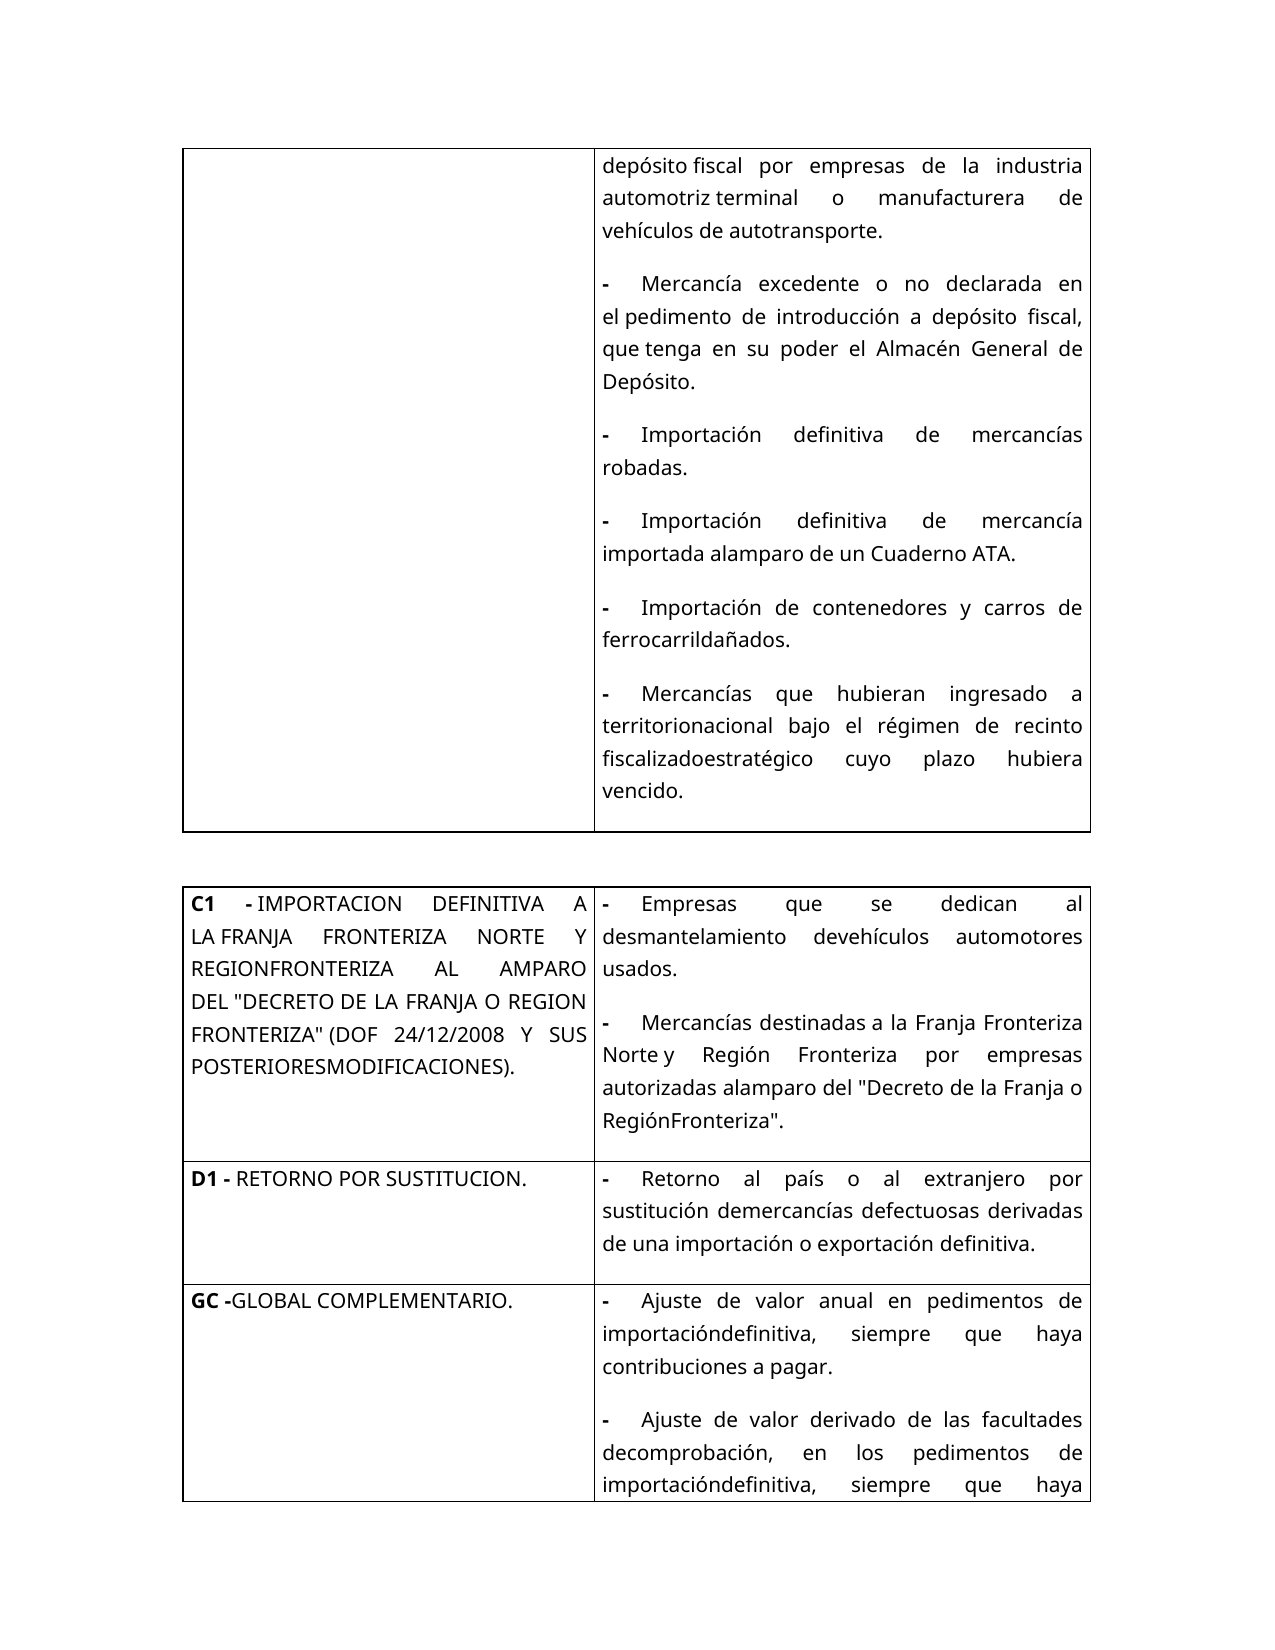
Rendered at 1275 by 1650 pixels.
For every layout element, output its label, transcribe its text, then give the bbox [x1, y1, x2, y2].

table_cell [184, 149, 594, 831]
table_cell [184, 1285, 594, 1501]
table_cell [595, 149, 1090, 831]
table_cell - Retorno al país o al extranjero por sustitución demercancías defectuosas derivadas de una importación o exportación definitiva. [595, 1162, 1090, 1283]
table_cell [595, 1285, 1090, 1501]
table_cell D1 - RETORNO POR SUSTITUCION. [184, 1162, 594, 1283]
table_header C1 - IMPORTACION DEFINITIVA A LA FRANJA FRONTERIZA NORTE Y REGIONFRONTERIZA AL AMPARO DEL "DECRETO DE LA FRANJA O REGION FRONTERIZA" (DOF 24/12/2008 Y SUS POSTERIORESMODIFICACIONES). [184, 888, 594, 1161]
table_header - Empresas que se dedican al desmantelamiento devehículos automotores usados. - Mercancías destinadas a la Franja Fronteriza Norte y Región Fronteriza por empresas autorizadas alamparo del "Decreto de la Franja o RegiónFronteriza". [595, 888, 1090, 1161]
